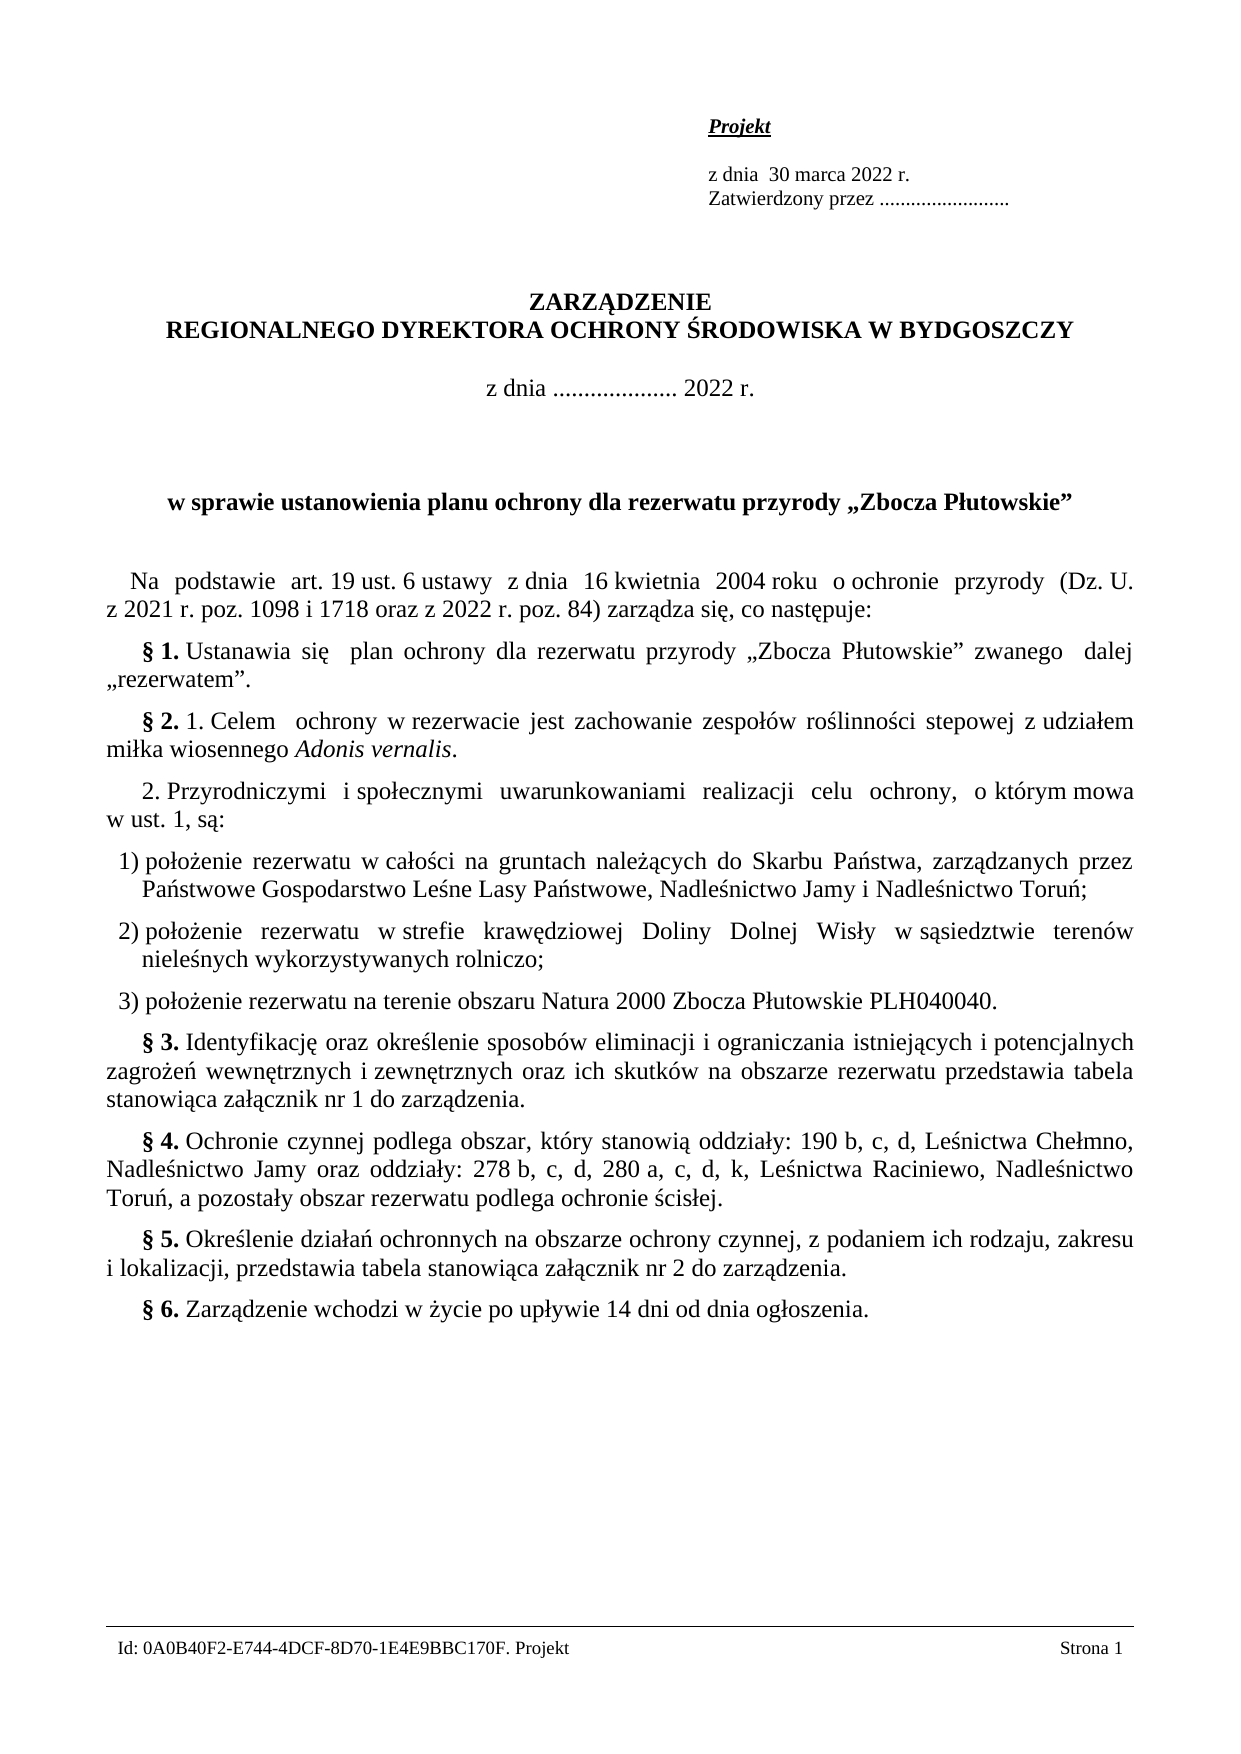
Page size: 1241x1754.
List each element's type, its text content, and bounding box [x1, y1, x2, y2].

text w sprawie ustanowienia planu ochrony dla rezerwatu przyrody „Zbocza Płutowskie” [106, 487, 1134, 516]
text Zarządzenie Regionalnego Dyrektora Ochrony Środowiska w Bydgoszczy [106, 287, 1134, 344]
text § 2. 1. Celem ochrony w rezerwacie jest zachowanie zespołów roślinności stepowej z udziałem miłka wiosennego Adonis vernalis. [106, 706, 1134, 763]
table_header Projekt z dnia 30 marca 2022 r. Zatwierdzony przez ......................... [106, 103, 1134, 258]
text § 3. Identyfikację oraz określenie sposobów eliminacji i ograniczania istniejących i potencjalnych zagrożeń wewnętrznych i zewnętrznych oraz ich skutków na obszarze rezerwatu przedstawia tabela stanowiąca załącznik nr 1 do zarządzenia. [106, 1027, 1134, 1113]
text z dnia .................... 2022 r. [106, 373, 1134, 402]
text § 1. Ustanawia się plan ochrony dla rezerwatu przyrody „Zbocza Płutowskie” zwanego dalej „rezerwatem”. [106, 636, 1134, 693]
text 2) położenie rezerwatu w strefie krawędziowej Doliny Dolnej Wisły w sąsiedztwie terenów nieleśnych wykorzystywanych rolniczo; [118, 916, 1134, 973]
text 1) położenie rezerwatu w całości na gruntach należących do Skarbu Państwa, zarządzanych przez Państwowe Gospodarstwo Leśne Lasy Państwowe, Nadleśnictwo Jamy i Nadleśnictwo Toruń; [118, 846, 1134, 903]
text § 5. Określenie działań ochronnych na obszarze ochrony czynnej, z podaniem ich rodzaju, zakresu i lokalizacji, przedstawia tabela stanowiąca załącznik nr 2 do zarządzenia. [106, 1224, 1134, 1282]
text 3) położenie rezerwatu na terenie obszaru Natura 2000 Zbocza Płutowskie PLH040040. [118, 986, 1134, 1014]
text § 4. Ochronie czynnej podlega obszar, który stanowią oddziały: 190 b, c, d, Leśnictwa Chełmno, Nadleśnictwo Jamy oraz oddziały: 278 b, c, d, 280 a, c, d, k, Leśnictwa Raciniewo, Nadleśnictwo Toruń, a pozostały obszar rezerwatu podlega ochronie ścisłej. [106, 1126, 1134, 1212]
text § 6. Zarządzenie wchodzi w życie po upływie 14 dni od dnia ogłoszenia. [106, 1294, 1134, 1323]
text Na podstawie art. 19 ust. 6 ustawy z dnia 16 kwietnia 2004 roku o ochronie przyrody (Dz. U. z 2021 r. poz. 1098 i 1718 oraz z 2022 r. poz. 84) zarządza się, co następuje: [106, 566, 1134, 623]
text 2. Przyrodniczymi i społecznymi uwarunkowaniami realizacji celu ochrony, o którym mowa w ust. 1, są: [106, 776, 1134, 833]
